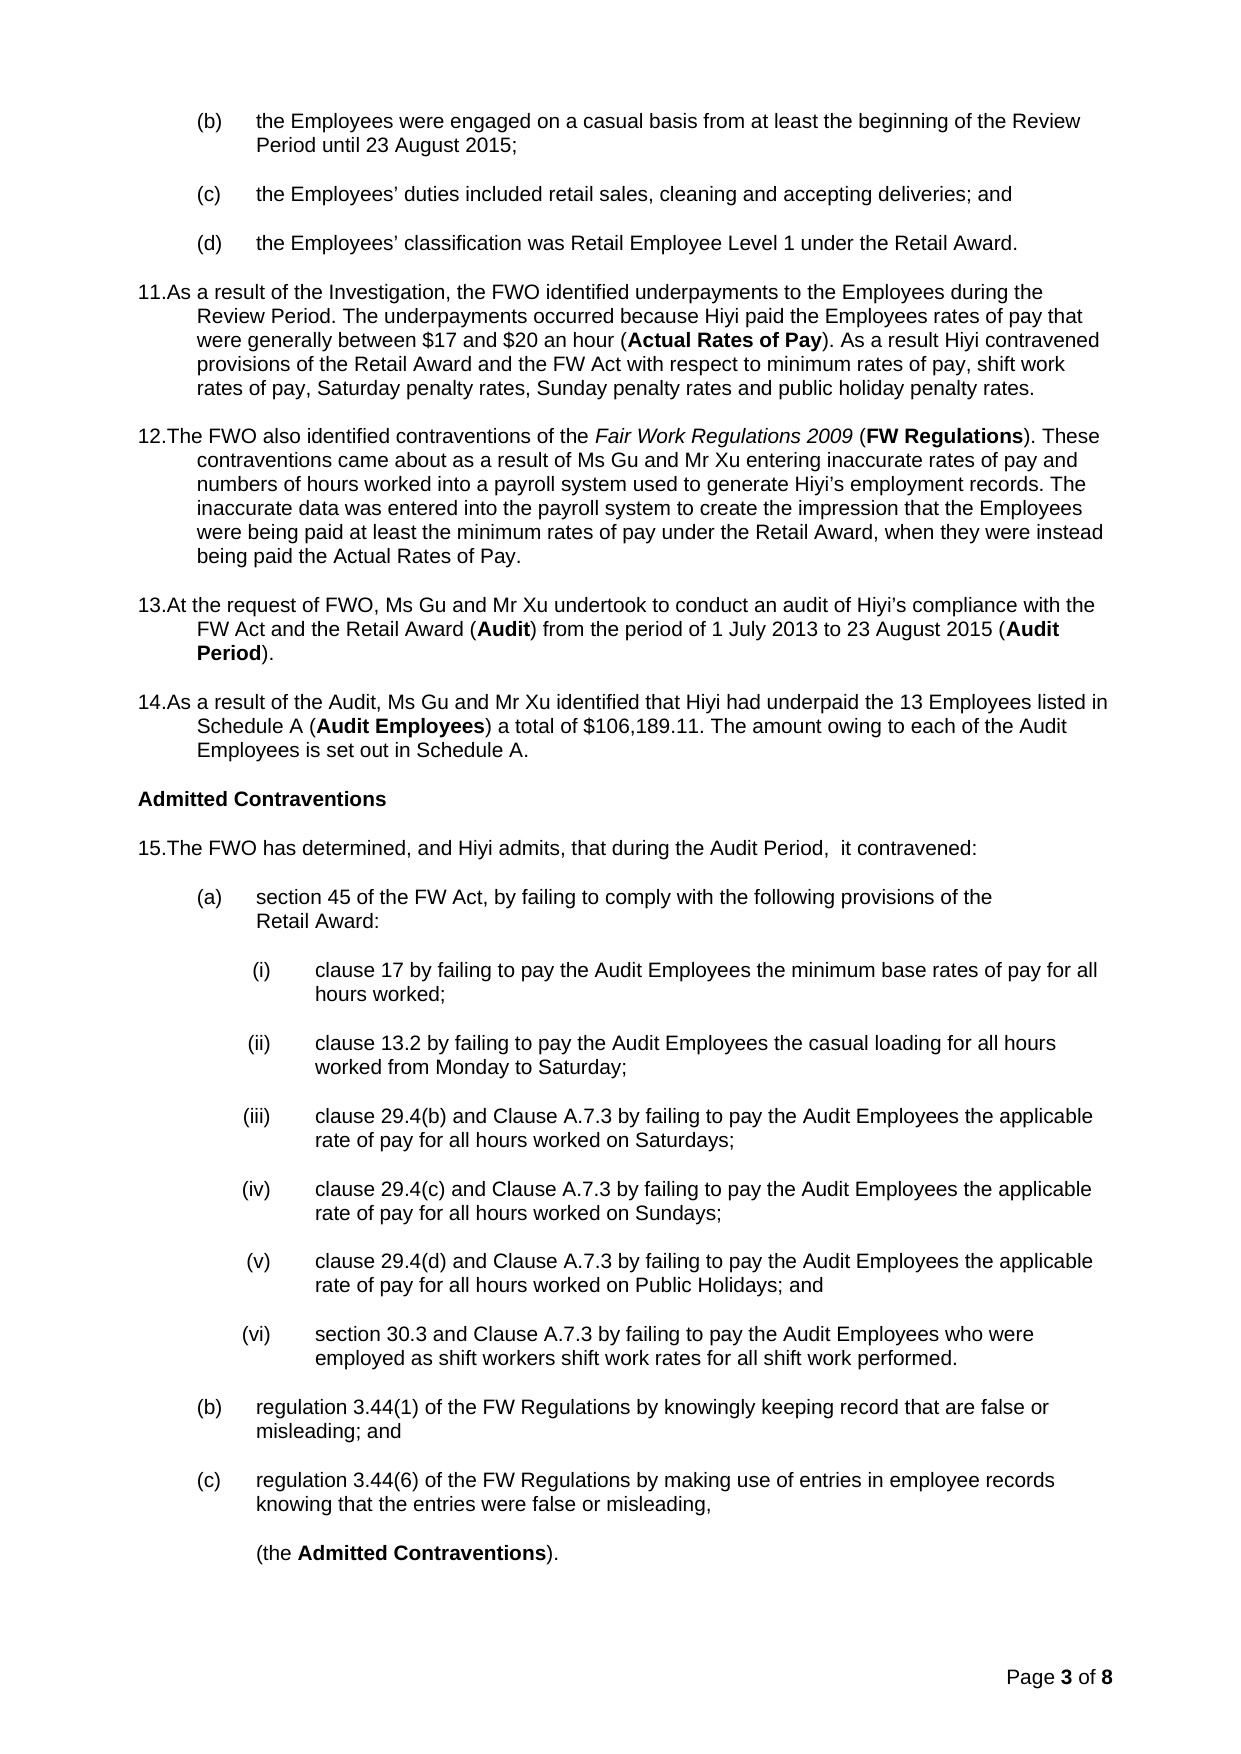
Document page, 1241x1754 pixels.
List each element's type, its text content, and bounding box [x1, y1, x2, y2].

text (the Admitted Contraventions). [138, 1541, 1113, 1565]
list the Employees’ classification was Retail Employee Level 1 under the Retail Award. [197, 231, 1113, 254]
list clause 29.4(d) and Clause A.7.3 by failing to pay the Audit Employees the applicable rate of pay for all hours worked on Public Holidays; and [271, 1249, 1113, 1297]
list clause 29.4(c) and Clause A.7.3 by failing to pay the Audit Employees the applicable rate of pay for all hours worked on Sundays; [271, 1176, 1113, 1224]
list regulation 3.44(6) of the FW Regulations by making use of entries in employee records knowing that the entries were false or misleading, [197, 1468, 1113, 1516]
list section 45 of the FW Act, by failing to comply with the following provisions of the Retail Award: [197, 885, 1113, 933]
list The FWO also identified contraventions of the Fair Work Regulations 2009 (FW Regulations). These contraventions came about as a result of Ms Gu and Mr Xu entering inaccurate rates of pay and numbers of hours worked into a payroll system used to generate Hiyi’s employment records. The inaccurate data was entered into the payroll system to create the impression that the Employees were being paid at least the minimum rates of pay under the Retail Award, when they were instead being paid the Actual Rates of Pay. [138, 424, 1113, 568]
list As a result of the Audit, Ms Gu and Mr Xu identified that Hiyi had underpaid the 13 Employees listed in Schedule A (Audit Employees) a total of $106,189.11. The amount owing to each of the Audit Employees is set out in Schedule A. [138, 690, 1113, 762]
list section 30.3 and Clause A.7.3 by failing to pay the Audit Employees who were employed as shift workers shift work rates for all shift work performed. [271, 1322, 1113, 1370]
list At the request of FWO, Ms Gu and Mr Xu undertook to conduct an audit of Hiyi’s compliance with the FW Act and the Retail Award (Audit) from the period of 1 July 2013 to 23 August 2015 (Audit Period). [138, 593, 1113, 665]
subtitle Admitted Contraventions [138, 787, 1113, 811]
list clause 17 by failing to pay the Audit Employees the minimum base rates of pay for all hours worked; [271, 958, 1113, 1006]
list clause 13.2 by failing to pay the Audit Employees the casual loading for all hours worked from Monday to Saturday; [271, 1031, 1113, 1078]
list As a result of the Investigation, the FWO identified underpayments to the Employees during the Review Period. The underpayments occurred because Hiyi paid the Employees rates of pay that were generally between $17 and $20 an hour (Actual Rates of Pay). As a result Hiyi contravened provisions of the Retail Award and the FW Act with respect to minimum rates of pay, shift work rates of pay, Saturday penalty rates, Sunday penalty rates and public holiday penalty rates. [138, 279, 1113, 399]
list regulation 3.44(1) of the FW Regulations by knowingly keeping record that are false or misleading; and [197, 1395, 1113, 1443]
list The FWO has determined, and Hiyi admits, that during the Audit Period, it contravened: [138, 836, 1113, 860]
list the Employees’ duties included retail sales, cleaning and accepting deliveries; and [197, 182, 1113, 206]
list clause 29.4(b) and Clause A.7.3 by failing to pay the Audit Employees the applicable rate of pay for all hours worked on Saturdays; [271, 1103, 1113, 1151]
list the Employees were engaged on a casual basis from at least the beginning of the Review Period until 23 August 2015; [197, 109, 1113, 157]
